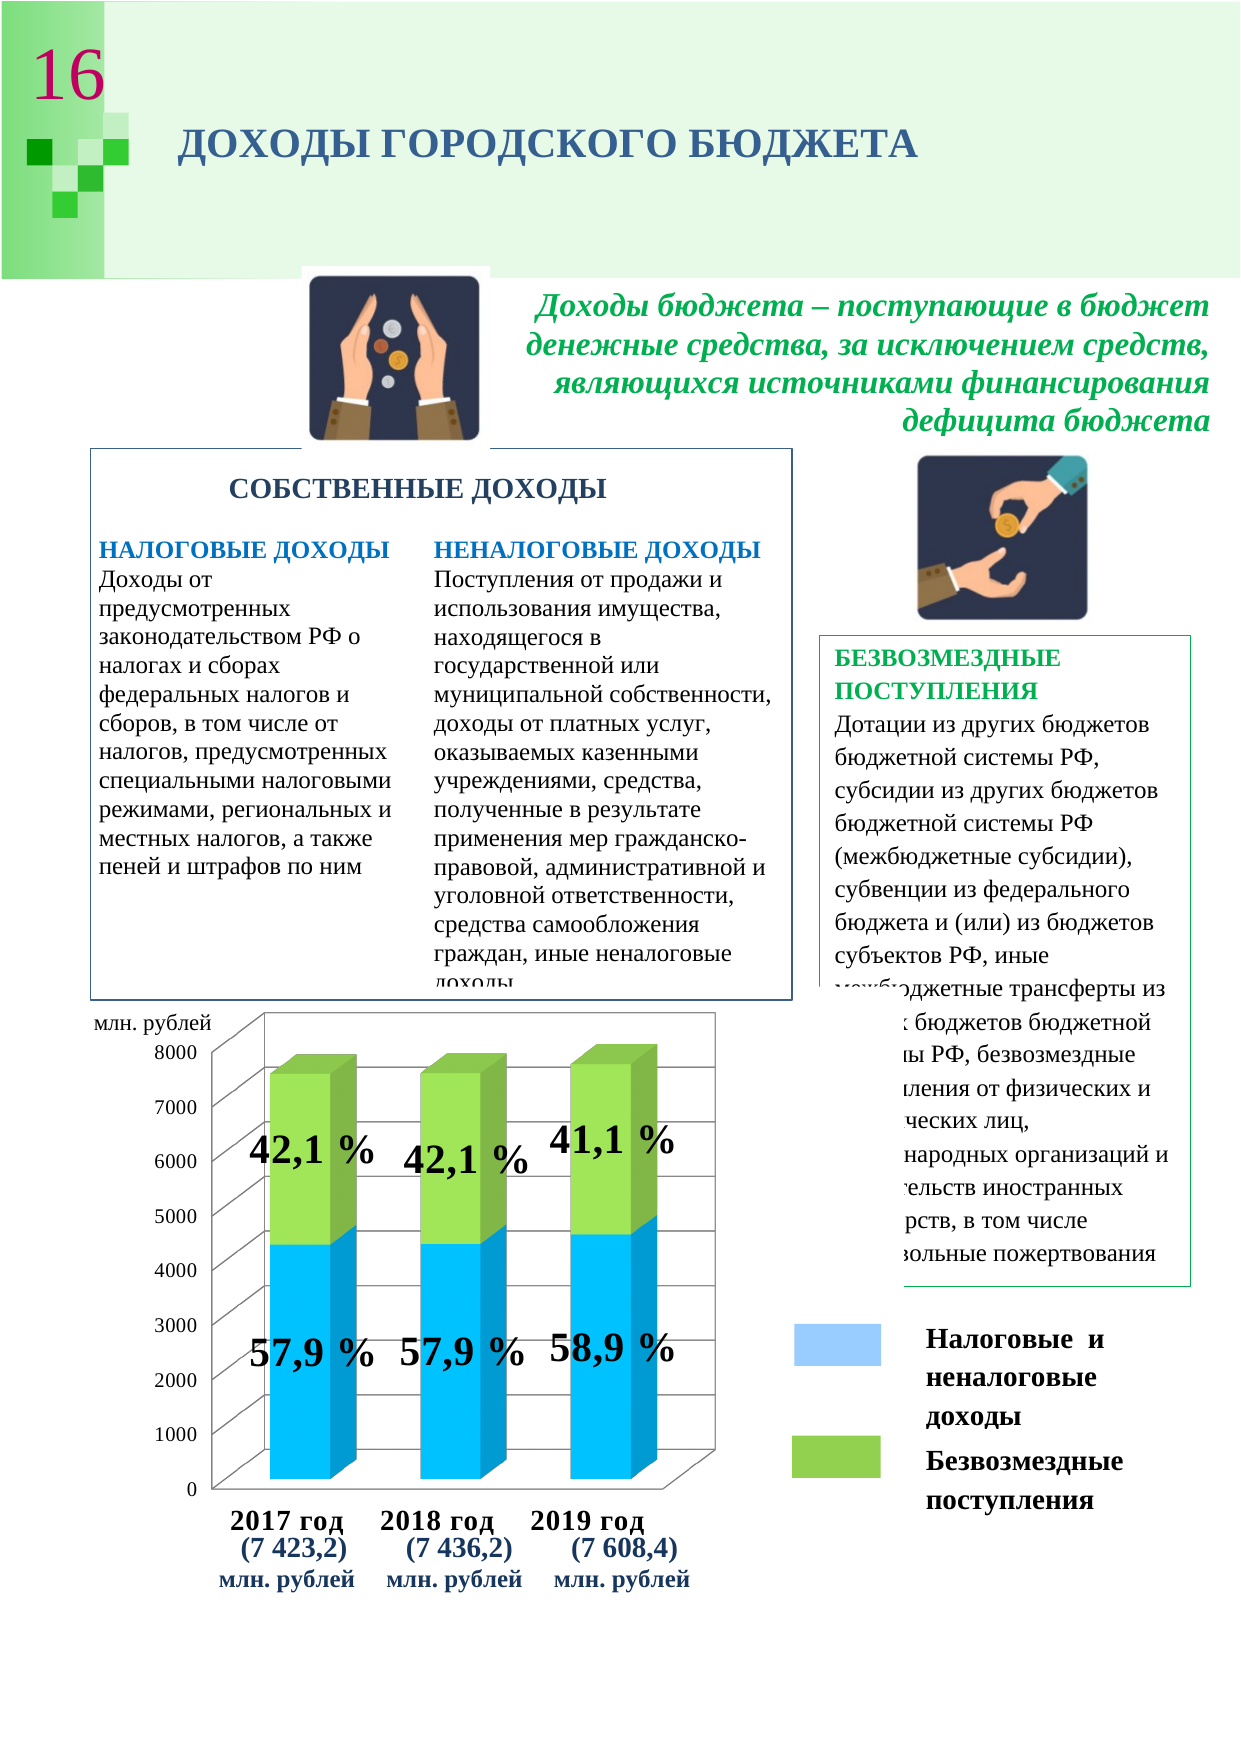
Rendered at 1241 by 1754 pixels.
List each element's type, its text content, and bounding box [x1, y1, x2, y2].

picture [301, 266, 491, 449]
picture [909, 447, 1098, 630]
text ДОХОДЫ ГОРОДСКОГО БЮДЖЕТА [177, 118, 1152, 166]
